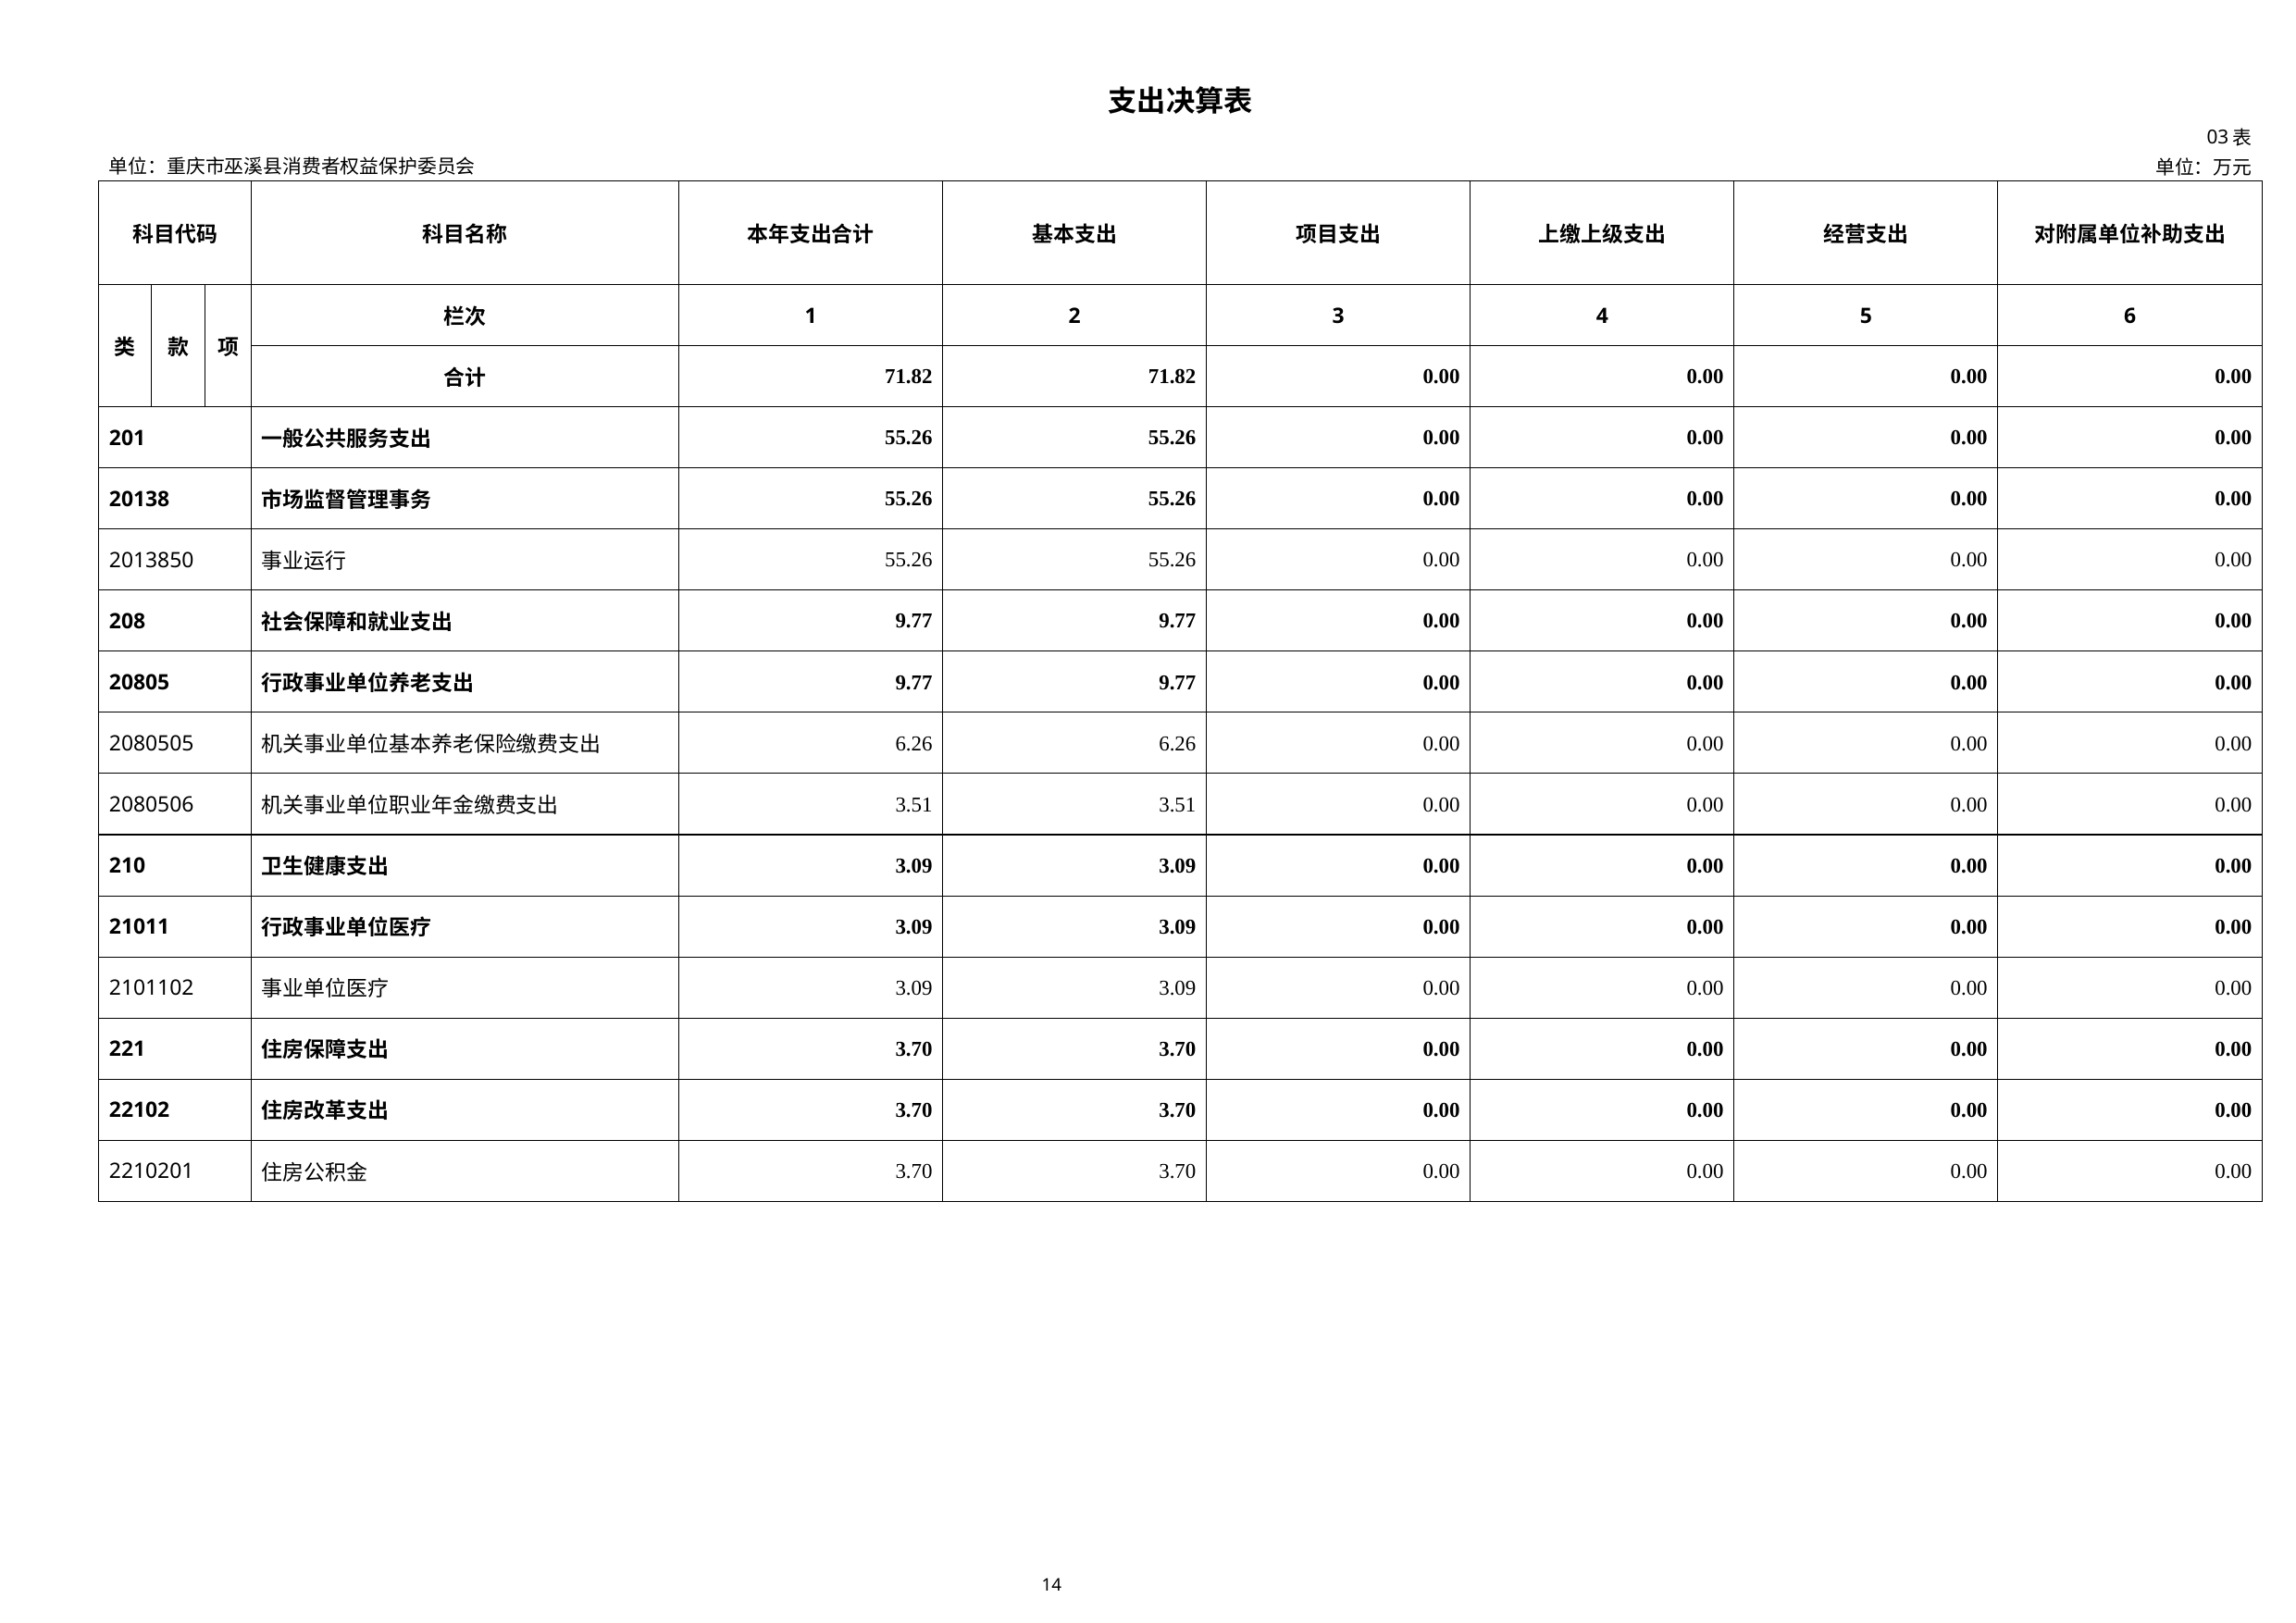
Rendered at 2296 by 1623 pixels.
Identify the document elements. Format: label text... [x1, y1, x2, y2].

table_cell 款 [152, 285, 205, 406]
table_cell 0.00 [1471, 1080, 1733, 1140]
table_cell 本年支出合计 [679, 181, 942, 284]
table_cell 0.00 [1734, 958, 1997, 1017]
table_cell 221 [99, 1019, 251, 1079]
table_cell 3 [1207, 285, 1470, 345]
table_cell 3.09 [943, 958, 1206, 1017]
table_cell 0.00 [1207, 407, 1470, 467]
table_cell 0.00 [1734, 1141, 1997, 1201]
table_cell 0.00 [1998, 468, 2262, 528]
table_cell 201 [99, 407, 251, 467]
table_cell 210 [99, 836, 251, 895]
table_cell 0.00 [1734, 651, 1997, 712]
table_cell 55.26 [943, 529, 1206, 589]
table_cell 0.00 [1998, 407, 2262, 467]
table_cell 0.00 [1207, 1080, 1470, 1140]
table_cell 55.26 [679, 529, 942, 589]
table_cell 0.00 [1471, 774, 1733, 834]
table_cell 0.00 [1471, 1141, 1733, 1201]
table_cell 9.77 [943, 590, 1206, 650]
table_cell 0.00 [1734, 712, 1997, 773]
table_cell 20138 [99, 468, 251, 528]
table_cell 55.26 [943, 468, 1206, 528]
table_cell 0.00 [1471, 712, 1733, 773]
table_cell 0.00 [1998, 712, 2262, 773]
table_cell 1 [679, 285, 942, 345]
table_cell 6.26 [679, 712, 942, 773]
table_cell 71.82 [679, 346, 942, 406]
table_cell 0.00 [1998, 774, 2262, 834]
table_cell 0.00 [1471, 468, 1733, 528]
table_cell 55.26 [679, 468, 942, 528]
table_cell 0.00 [1734, 529, 1997, 589]
table_cell 0.00 [1471, 346, 1733, 406]
table_cell 0.00 [1998, 651, 2262, 712]
table_cell 0.00 [1471, 1019, 1733, 1079]
table_cell 0.00 [1207, 774, 1470, 834]
table_cell 2080506 [99, 774, 251, 834]
table_cell 住房改革支出 [252, 1080, 678, 1140]
table_cell 科目代码 [99, 181, 251, 284]
table_cell 机关事业单位基本养老保险缴费支出 [252, 712, 678, 773]
table_cell 住房保障支出 [252, 1019, 678, 1079]
table_cell 0.00 [1734, 590, 1997, 650]
table_cell 0.00 [1998, 897, 2262, 956]
table_cell 栏次 [252, 285, 678, 345]
table_cell 0.00 [1207, 346, 1470, 406]
table_cell 3.09 [943, 897, 1206, 956]
table_cell 0.00 [1471, 651, 1733, 712]
table_cell 0.00 [1207, 712, 1470, 773]
table_cell 0.00 [1471, 958, 1733, 1017]
table_cell 2101102 [99, 958, 251, 1017]
table_cell 项 [205, 285, 251, 406]
table_cell 0.00 [1207, 897, 1470, 956]
table_cell 2 [943, 285, 1206, 345]
table_cell 0.00 [1207, 529, 1470, 589]
table_cell 市场监督管理事务 [252, 468, 678, 528]
table_cell 0.00 [1207, 836, 1470, 895]
table_cell 合计 [252, 346, 678, 406]
table_cell 4 [1471, 285, 1733, 345]
table_cell 3.70 [679, 1141, 942, 1201]
table_cell 机关事业单位职业年金缴费支出 [252, 774, 678, 834]
table_cell 55.26 [679, 407, 942, 467]
table_cell 行政事业单位养老支出 [252, 651, 678, 712]
table_cell 0.00 [1998, 1019, 2262, 1079]
table_cell 3.09 [679, 897, 942, 956]
table_cell 类 [99, 285, 151, 406]
table_cell 9.77 [679, 590, 942, 650]
table_cell 0.00 [1207, 468, 1470, 528]
table_cell 3.70 [943, 1019, 1206, 1079]
table_cell 0.00 [1734, 407, 1997, 467]
table_cell 卫生健康支出 [252, 836, 678, 895]
table_cell 0.00 [1734, 836, 1997, 895]
table_cell 3.70 [679, 1080, 942, 1140]
table_cell 0.00 [1734, 1080, 1997, 1140]
table_cell 3.70 [943, 1080, 1206, 1140]
table_cell 0.00 [1471, 590, 1733, 650]
table_cell 经营支出 [1734, 181, 1997, 284]
table_cell 0.00 [1998, 958, 2262, 1017]
table_cell 22102 [99, 1080, 251, 1140]
table_cell 住房公积金 [252, 1141, 678, 1201]
table_cell 2210201 [99, 1141, 251, 1201]
table_cell 0.00 [1734, 774, 1997, 834]
table_cell 0.00 [1998, 590, 2262, 650]
table_cell 5 [1734, 285, 1997, 345]
table_cell 0.00 [1207, 958, 1470, 1017]
table_cell 0.00 [1207, 590, 1470, 650]
table_cell 0.00 [1734, 346, 1997, 406]
table_cell 6 [1998, 285, 2262, 345]
table_cell 0.00 [1471, 897, 1733, 956]
table_cell 2080505 [99, 712, 251, 773]
table_cell 0.00 [1998, 836, 2262, 895]
table_cell 03表 [1998, 120, 2262, 150]
table_cell 事业单位医疗 [252, 958, 678, 1017]
table_cell 0.00 [1207, 651, 1470, 712]
table_cell 项目支出 [1207, 181, 1470, 284]
table_cell 0.00 [1998, 1080, 2262, 1140]
table_cell 0.00 [1471, 407, 1733, 467]
table_cell 21011 [99, 897, 251, 956]
table_cell 0.00 [1998, 346, 2262, 406]
table_cell 3.51 [679, 774, 942, 834]
table_cell 对附属单位补助支出 [1998, 181, 2262, 284]
table_cell 科目名称 [252, 181, 678, 284]
table_cell 0.00 [1471, 836, 1733, 895]
table_cell 9.77 [679, 651, 942, 712]
table_cell 20805 [99, 651, 251, 712]
table_cell 单位：万元 [1998, 150, 2262, 180]
table_cell 3.70 [943, 1141, 1206, 1201]
table_header 支出决算表 [98, 60, 2262, 119]
table_cell 单位：重庆市巫溪县消费者权益保护委员会 [98, 120, 1998, 180]
table_cell 2013850 [99, 529, 251, 589]
table_cell 71.82 [943, 346, 1206, 406]
table_cell 6.26 [943, 712, 1206, 773]
table_cell 上缴上级支出 [1471, 181, 1733, 284]
table_cell 9.77 [943, 651, 1206, 712]
table_cell 3.70 [679, 1019, 942, 1079]
table_cell 3.09 [679, 836, 942, 895]
table_cell 208 [99, 590, 251, 650]
table_cell 0.00 [1207, 1141, 1470, 1201]
table_cell 0.00 [1207, 1019, 1470, 1079]
table_cell 事业运行 [252, 529, 678, 589]
table_cell 0.00 [1734, 897, 1997, 956]
table_cell 0.00 [1998, 1141, 2262, 1201]
table_cell 社会保障和就业支出 [252, 590, 678, 650]
table_cell 0.00 [1998, 529, 2262, 589]
table_cell 行政事业单位医疗 [252, 897, 678, 956]
table_cell 0.00 [1734, 468, 1997, 528]
table_cell 0.00 [1471, 529, 1733, 589]
table_cell 一般公共服务支出 [252, 407, 678, 467]
table_cell 3.09 [679, 958, 942, 1017]
table_cell 3.09 [943, 836, 1206, 895]
table_cell 3.51 [943, 774, 1206, 834]
table_cell 基本支出 [943, 181, 1206, 284]
table_cell 0.00 [1734, 1019, 1997, 1079]
table_cell 55.26 [943, 407, 1206, 467]
